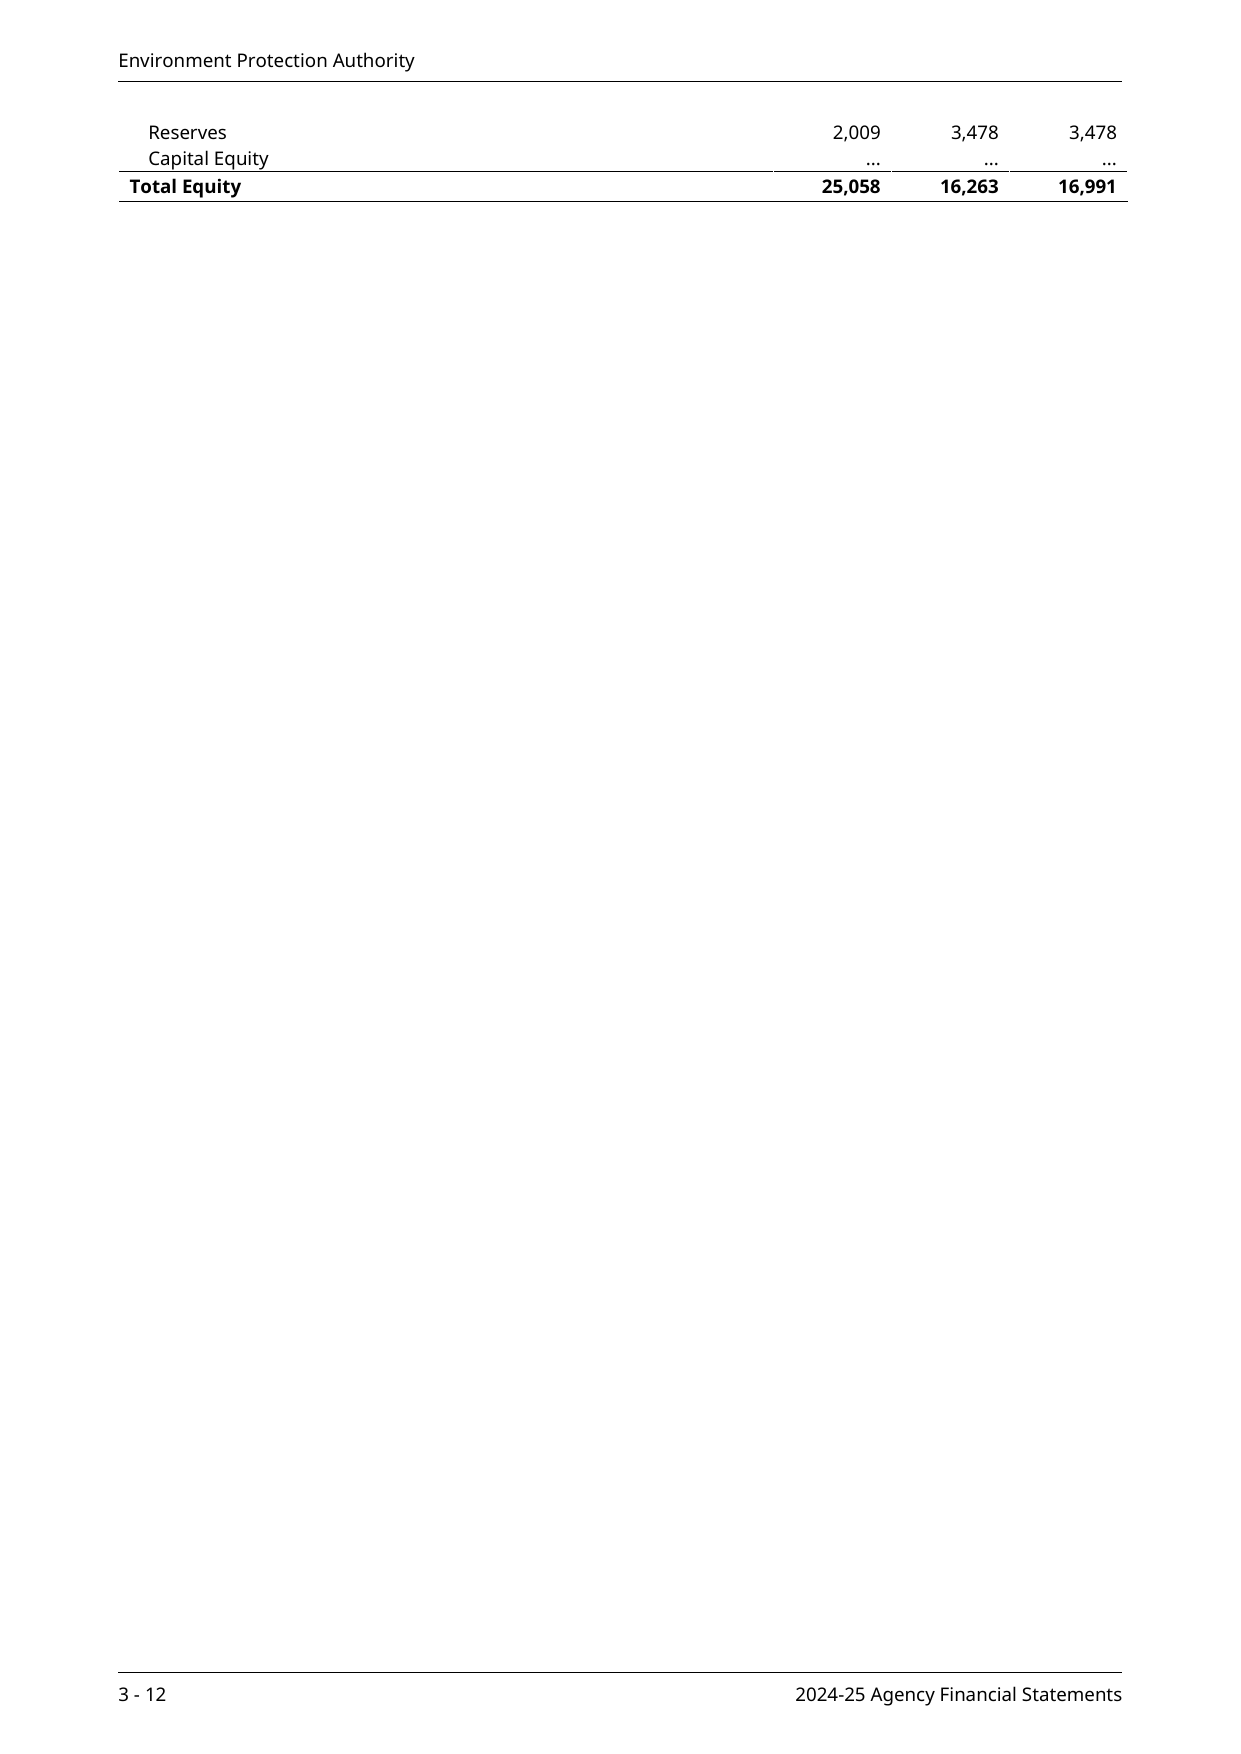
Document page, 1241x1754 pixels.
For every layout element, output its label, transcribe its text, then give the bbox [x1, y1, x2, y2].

table_cell 3,478 [1010, 119, 1127, 145]
table_cell ... [1010, 146, 1127, 171]
table_cell 2,009 [774, 119, 891, 145]
table_cell 16,263 [892, 172, 1009, 201]
table_cell 25,058 [774, 172, 891, 201]
table_cell Total Equity [119, 172, 773, 201]
table_cell Reserves [119, 119, 773, 145]
table_cell 3,478 [892, 119, 1009, 145]
table_cell 16,991 [1010, 172, 1127, 201]
table_cell ... [892, 146, 1009, 171]
table_cell ... [774, 146, 891, 171]
table_cell Capital Equity [119, 146, 773, 171]
